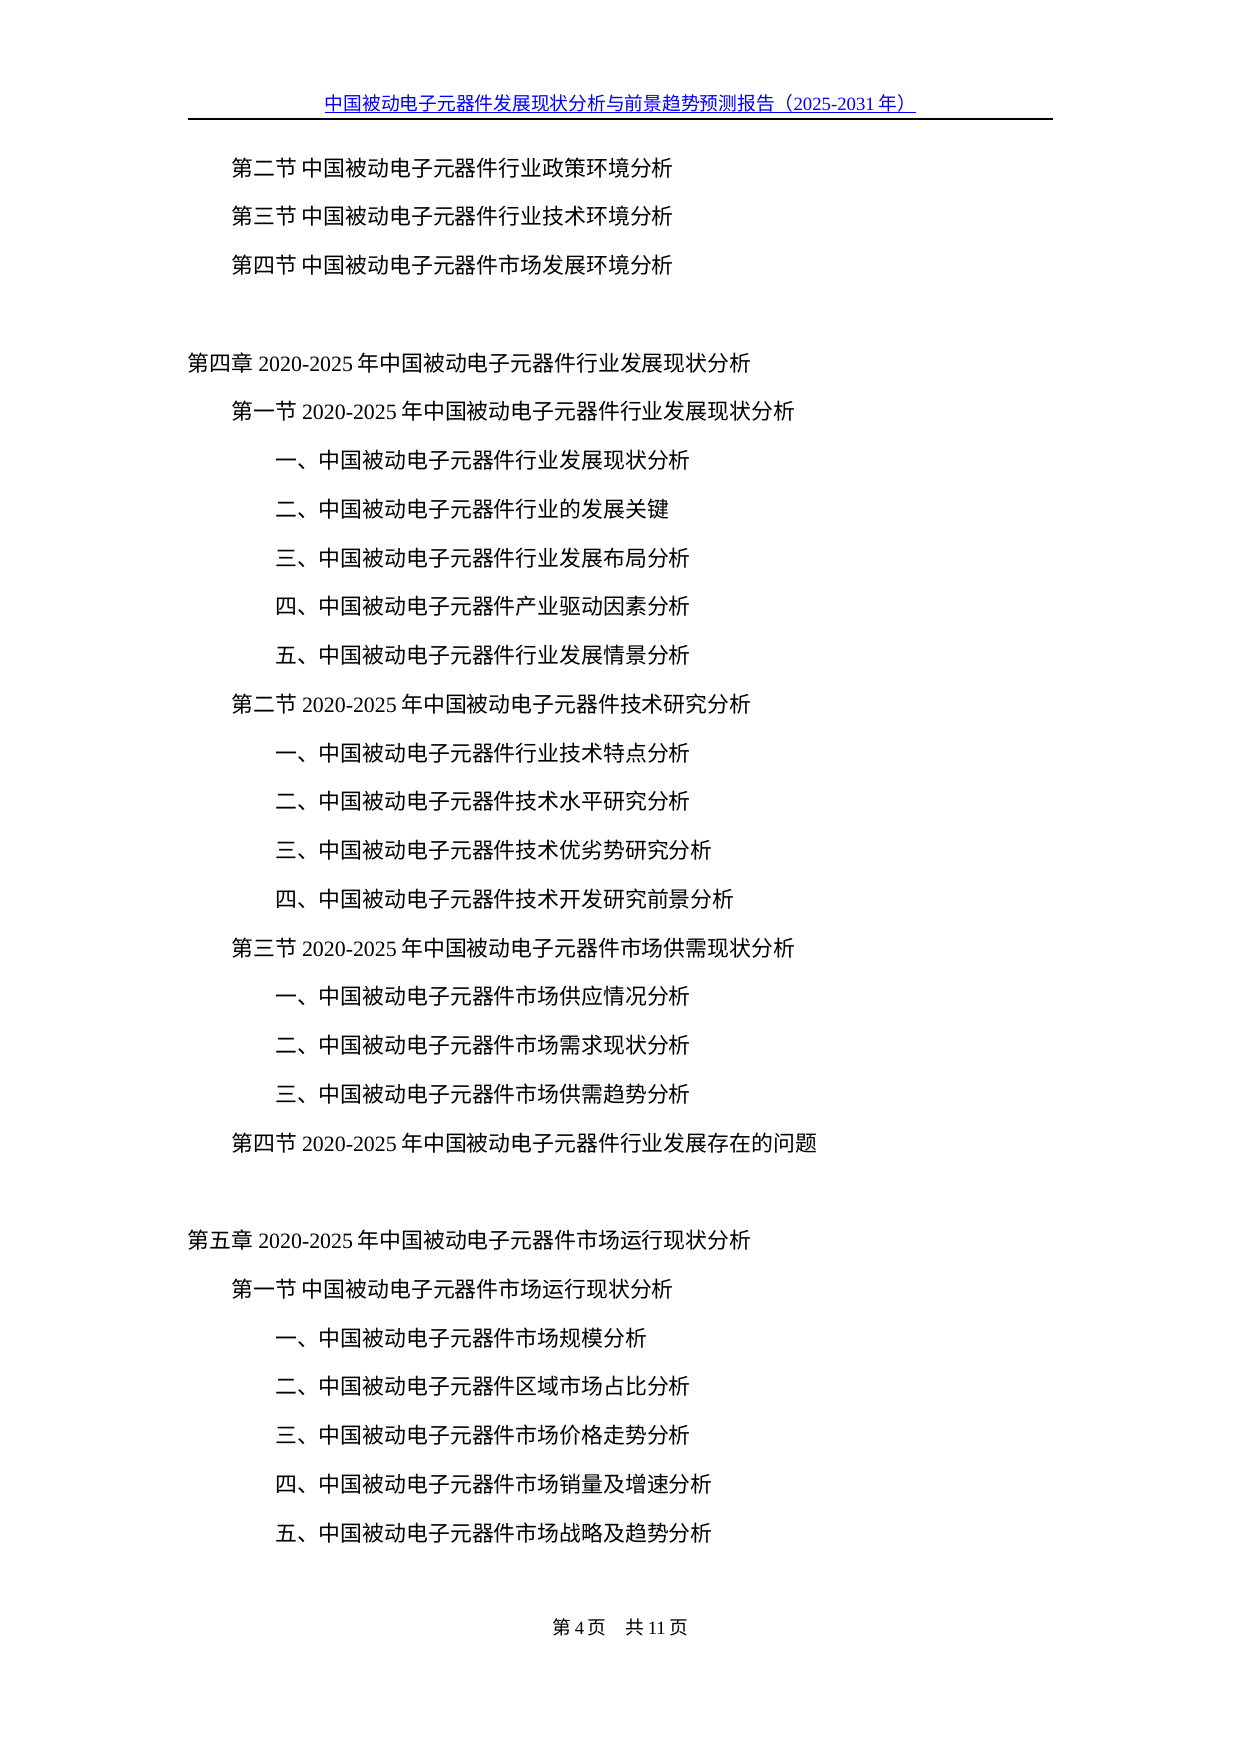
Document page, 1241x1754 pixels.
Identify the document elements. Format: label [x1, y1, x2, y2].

text [187, 150, 1053, 1548]
